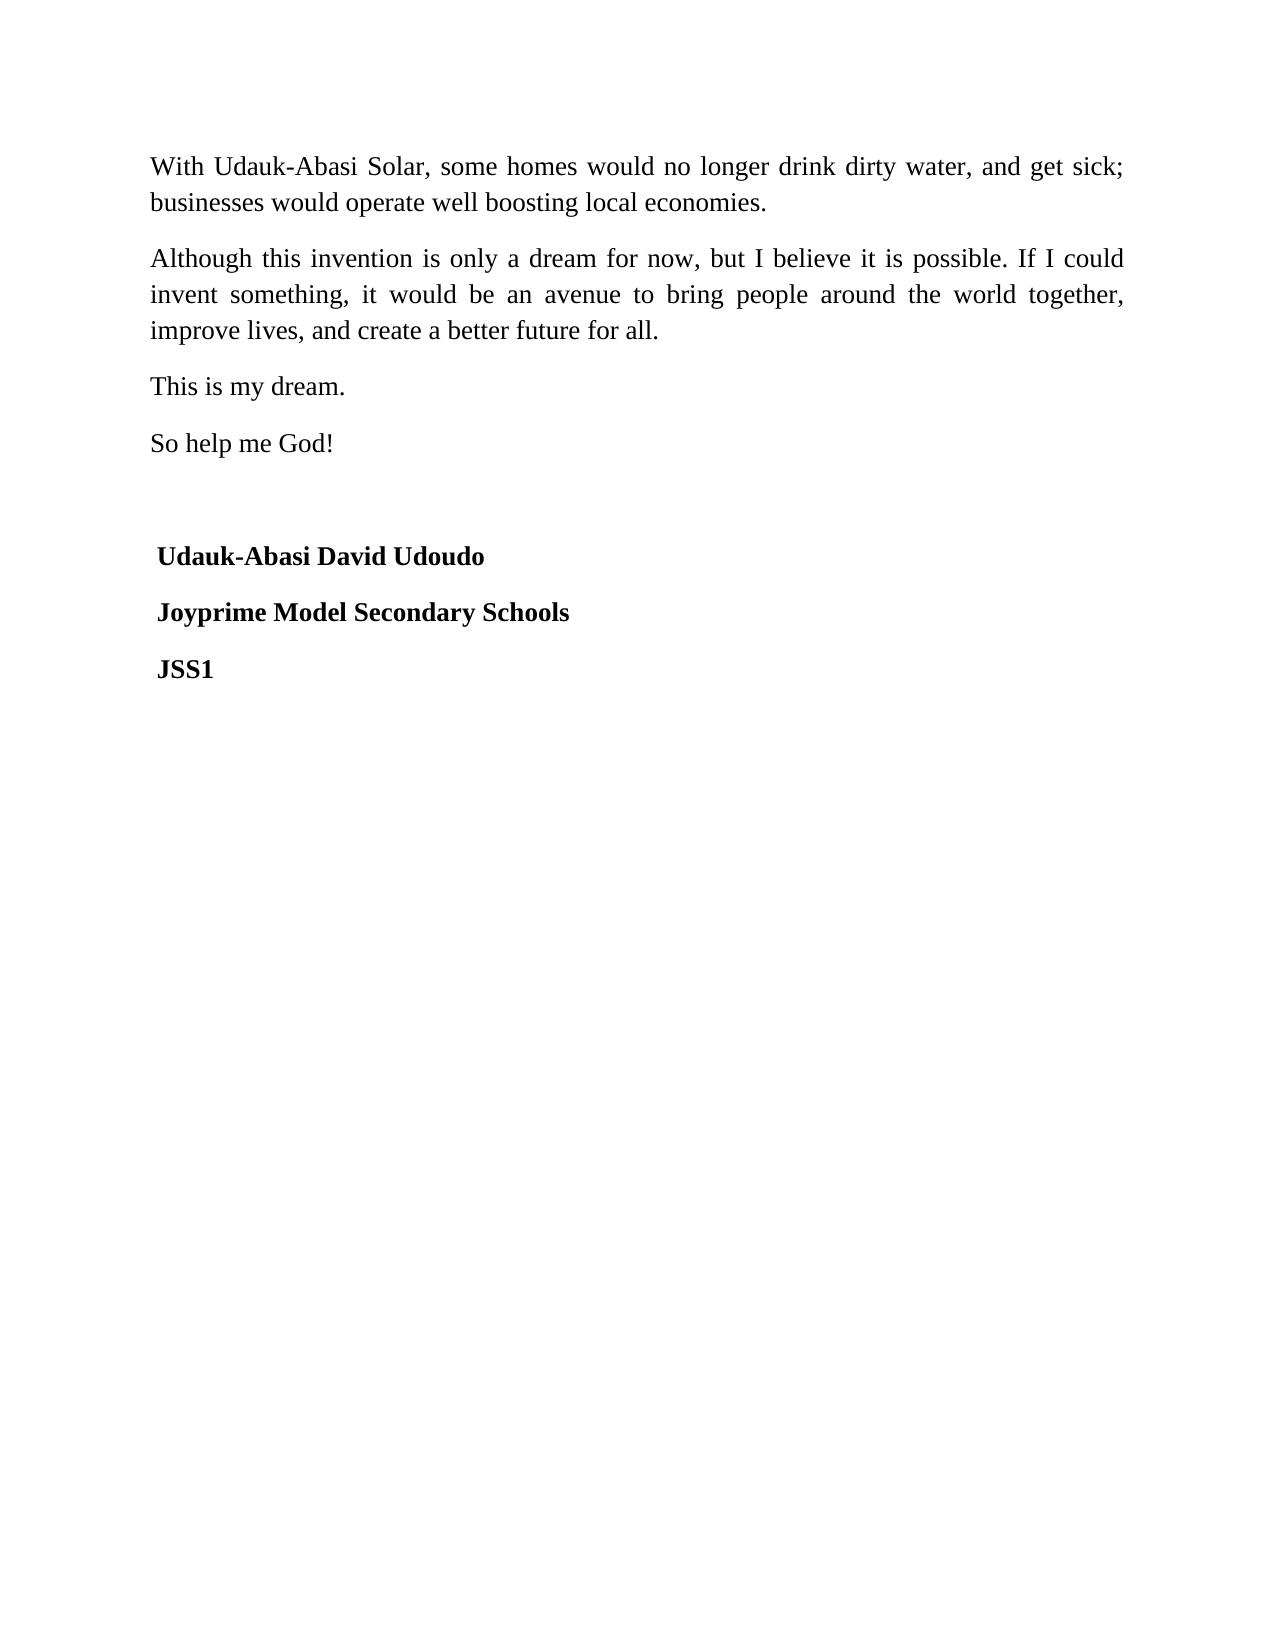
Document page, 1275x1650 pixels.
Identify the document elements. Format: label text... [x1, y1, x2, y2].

text Joyprime Model Secondary Schools [150, 597, 1125, 628]
text So help me God! [150, 427, 1125, 458]
text Udauk-Abasi David Udoudo [150, 540, 1125, 571]
text With Udauk-Abasi Solar, some homes would no longer drink dirty water, and get sick; businesses would operate well boosting local economies. [150, 150, 1125, 217]
text JSS1 [150, 653, 1125, 684]
text This is my dream. [150, 370, 1125, 401]
text Although this invention is only a dream for now, but I believe it is possible. If I could invent something, it would be an avenue to bring people around the world together, improve lives, and create a better future for all. [150, 242, 1125, 345]
